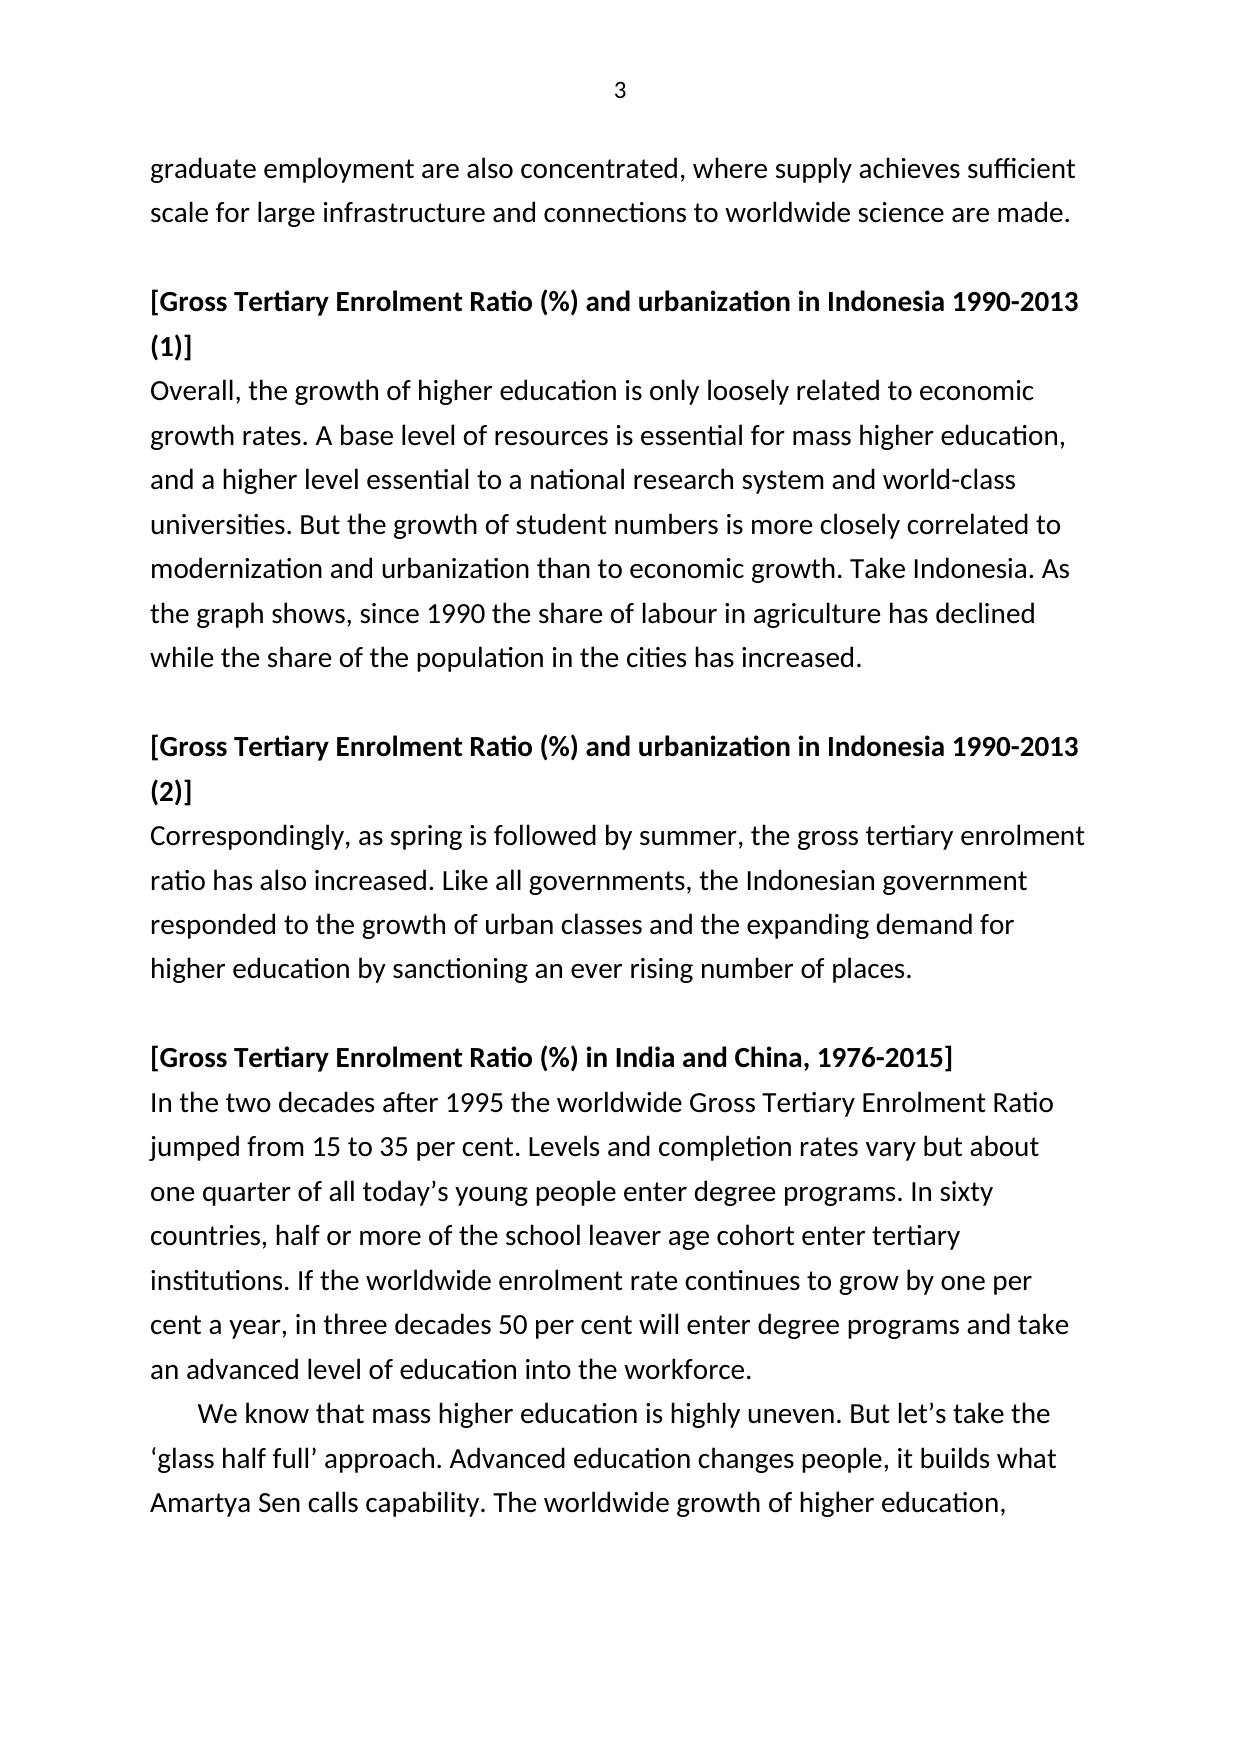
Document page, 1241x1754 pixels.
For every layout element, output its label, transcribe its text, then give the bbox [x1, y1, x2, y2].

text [150, 1395, 1090, 1520]
text [Gross Tertiary Enrolment Ratio (%) in India and China, 1976-2015] [150, 1039, 1090, 1075]
text [Gross Tertiary Enrolment Ratio (%) and urbanization in Indonesia 1990-2013 (1)] [150, 283, 1090, 363]
text Correspondingly, as spring is followed by summer, the gross tertiary enrolment ratio has also increased. Like all governments, the Indonesian government responded to the growth of urban classes and the expanding demand for higher education by sanctioning an ever rising number of places. [150, 817, 1090, 986]
text In the two decades after 1995 the worldwide Gross Tertiary Enrolment Ratio jumped from 15 to 35 per cent. Levels and completion rates vary but about one quarter of all today’s young people enter degree programs. In sixty countries, half or more of the school leaver age cohort enter tertiary institutions. If the worldwide enrolment rate continues to grow by one per cent a year, in three decades 50 per cent will enter degree programs and take an advanced level of education into the workforce. [150, 1084, 1090, 1387]
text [150, 150, 1090, 230]
text Overall, the growth of higher education is only loosely related to economic growth rates. A base level of resources is essential for mass higher education, and a higher level essential to a national research system and world-class universities. But the growth of student numbers is more closely correlated to modernization and urbanization than to economic growth. Take Indonesia. As the graph shows, since 1990 the share of labour in agriculture has declined while the share of the population in the cities has increased. [150, 372, 1090, 675]
text [Gross Tertiary Enrolment Ratio (%) and urbanization in Indonesia 1990-2013 (2)] [150, 728, 1090, 808]
